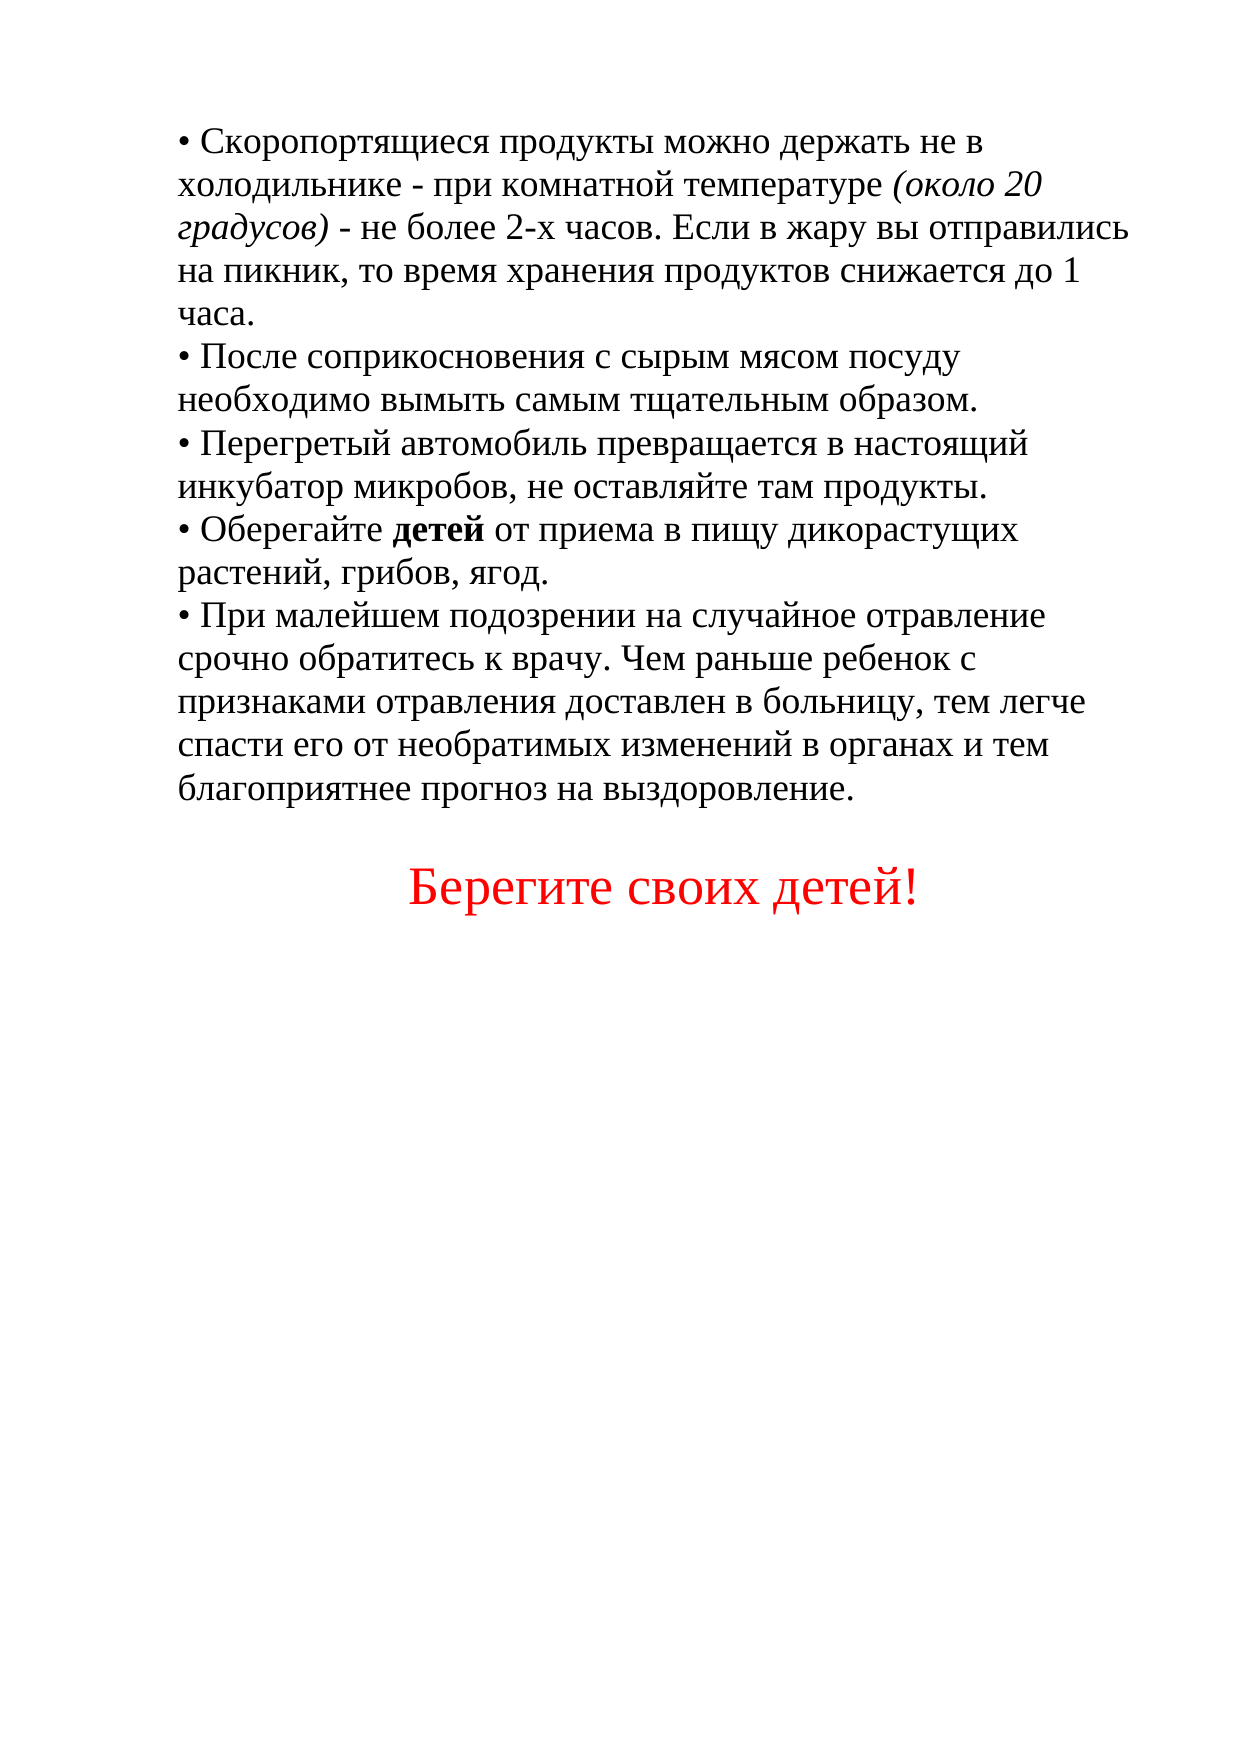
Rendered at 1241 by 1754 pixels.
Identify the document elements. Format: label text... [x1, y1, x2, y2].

text • Скоропортящиеся продукты можно держать не в холодильнике - при комнатной температуре (около 20 градусов) - не более 2-х часов. Если в жару вы отправились на пикник, то время хранения продуктов снижается до 1 часа. [177, 118, 1152, 334]
text • После соприкосновения с сырым мясом посуду необходимо вымыть самым тщательным образом. [177, 334, 1152, 420]
text • При малейшем подозрении на случайное отравление срочно обратитесь к врачу. Чем раньше ребенок с признаками отравления доставлен в больницу, тем легче спасти его от необратимых изменений в органах и тем благоприятнее прогноз на выздоровление. [177, 592, 1152, 808]
text Берегите своих детей! [177, 854, 1152, 916]
text • Оберегайте детей от приема в пищу дикорастущих растений, грибов, ягод. [177, 506, 1152, 592]
text • Перегретый автомобиль превращается в настоящий инкубатор микробов, не оставляйте там продукты. [177, 420, 1152, 506]
